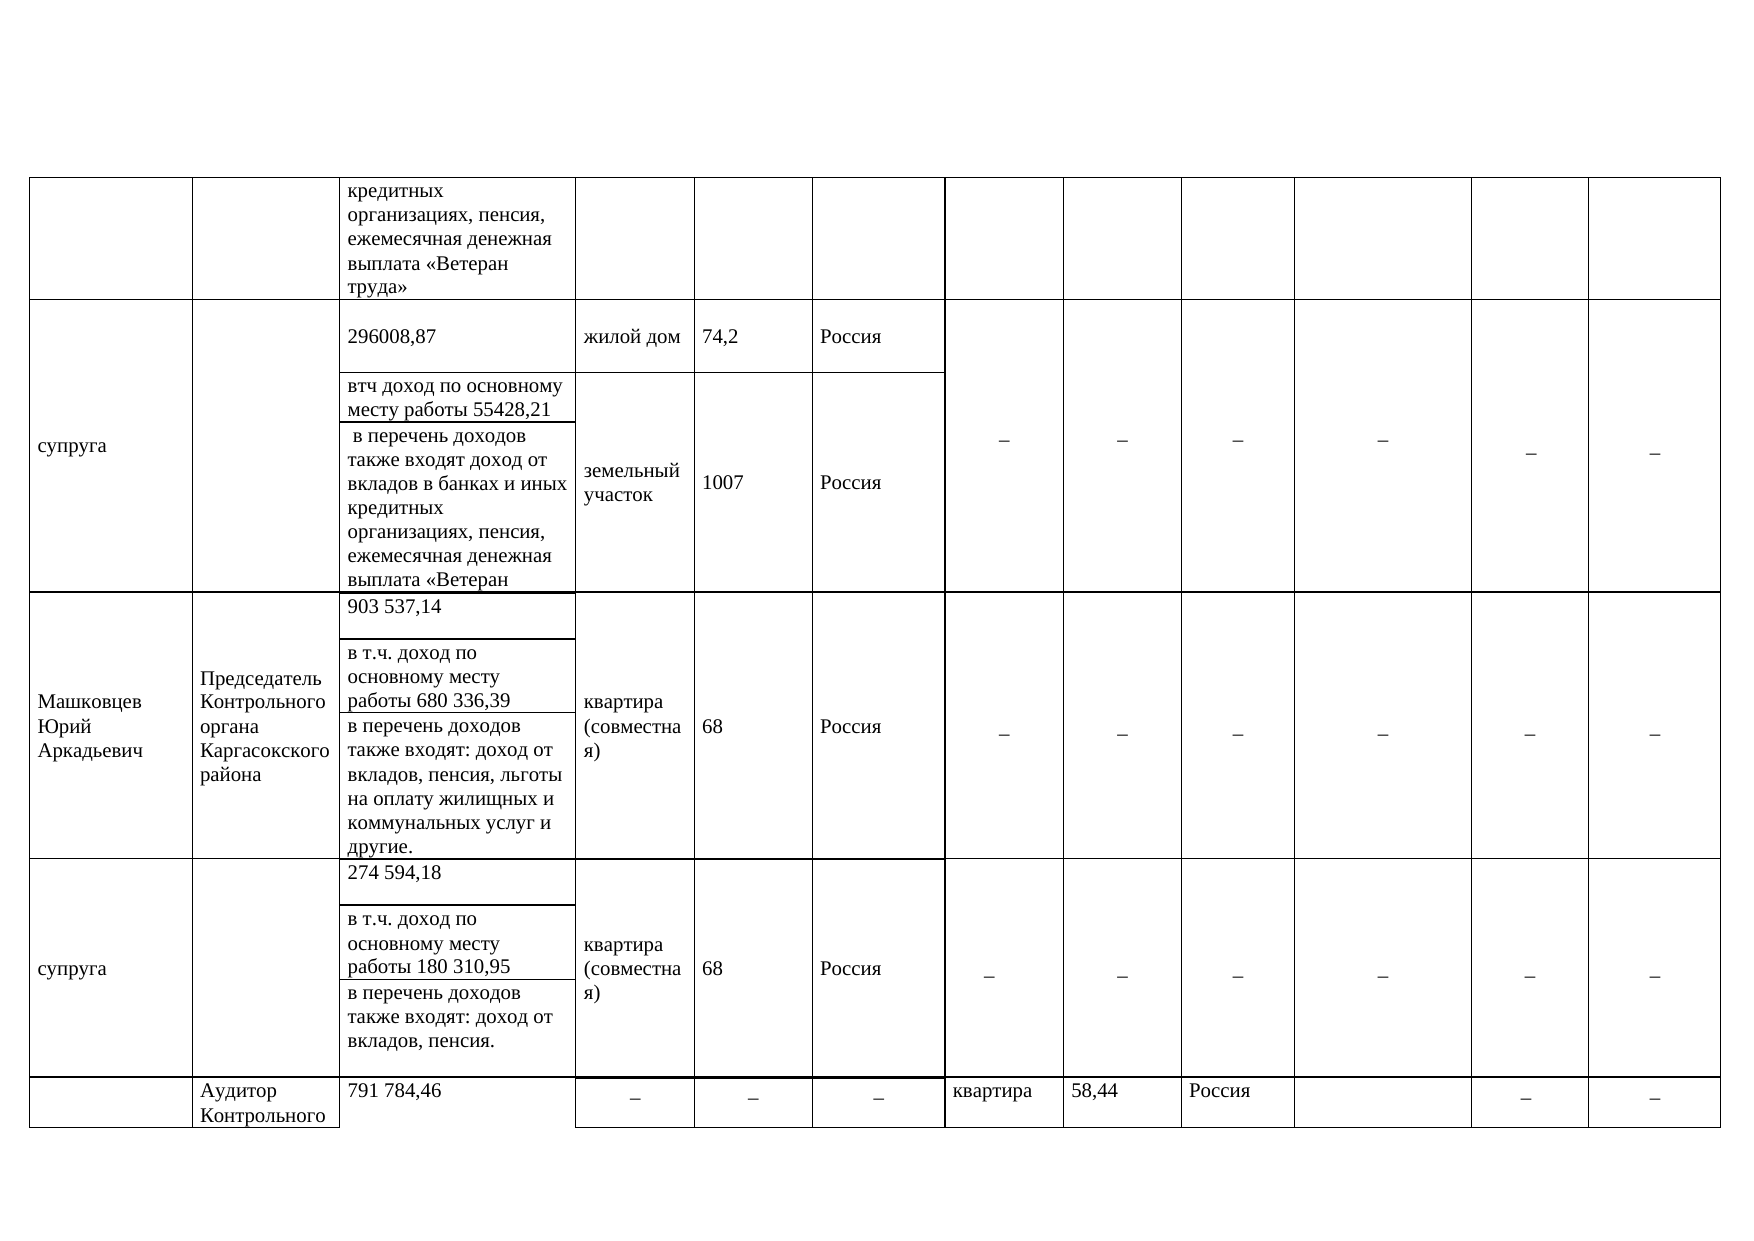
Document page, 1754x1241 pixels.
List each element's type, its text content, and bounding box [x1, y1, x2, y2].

table_cell _ [1589, 300, 1720, 591]
table_cell 1007 [695, 373, 812, 591]
table_cell _ [1472, 300, 1588, 591]
table_cell _ [576, 1079, 694, 1127]
table_cell Россия [813, 860, 944, 1076]
table_cell _ [1295, 1078, 1471, 1127]
table_cell _ [1064, 300, 1181, 591]
table_cell _ [1589, 859, 1720, 1076]
table_cell _ [1295, 300, 1471, 591]
table_cell _ [1589, 593, 1720, 858]
table_cell _ [1472, 593, 1588, 858]
table_cell _ [813, 1079, 944, 1127]
table_cell земельный участок [576, 373, 694, 591]
table_cell _ [1472, 1078, 1588, 1127]
table_cell 58,44 [1064, 1078, 1181, 1127]
table_cell в т.ч. доход по основному месту работы 680 336,39 [340, 640, 575, 712]
table_cell _ [946, 859, 1063, 1076]
table_cell Россия [813, 300, 944, 372]
table_cell _ [1295, 859, 1471, 1076]
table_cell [193, 1078, 339, 1127]
table_cell _ [1182, 593, 1294, 858]
table_cell _ [1589, 1078, 1720, 1127]
table_cell 274 594,18 [340, 860, 575, 904]
table_cell жилой дом [576, 300, 694, 372]
table_cell в перечень доходов также входят: доход от вкладов, пенсия. [340, 980, 575, 1076]
table_cell 68 [695, 860, 812, 1076]
table_cell в перечень доходов также входят: доход от вкладов, пенсия, льготы на оплату жилищных и коммунальных услуг и другие. [340, 713, 575, 858]
table_cell супруга [30, 859, 192, 1076]
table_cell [30, 1078, 192, 1127]
table_cell _ [1295, 593, 1471, 858]
table_cell _ [1064, 859, 1181, 1076]
table_cell Председатель Контрольного органа Каргасокского района [193, 593, 339, 858]
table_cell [340, 178, 575, 298]
table_cell квартира [946, 1078, 1063, 1127]
table_cell 791 784,46 [340, 1078, 575, 1127]
table_cell _ [1472, 859, 1588, 1076]
table_cell _ [1064, 593, 1181, 858]
table_cell квартира (совместная) [576, 593, 694, 858]
table_cell 296008,87 [340, 300, 575, 372]
table_cell _ [946, 593, 1063, 858]
table_cell 74,2 [695, 300, 812, 372]
table_cell супруга [30, 300, 192, 591]
table_cell _ [1182, 300, 1294, 591]
table_cell втч доход по основному месту работы 55428,21 [340, 373, 575, 421]
table_cell Россия [813, 593, 944, 858]
table_cell _ [695, 1079, 812, 1127]
table_cell Россия [813, 373, 944, 591]
table_cell Россия [1182, 1078, 1294, 1127]
table_cell _ [1182, 859, 1294, 1076]
table_cell 68 [695, 593, 812, 858]
table_cell _ [946, 300, 1063, 591]
table_cell [193, 300, 339, 591]
table_cell Машковцев Юрий Аркадьевич [30, 593, 192, 858]
table_cell [193, 859, 339, 1076]
table_cell в перечень доходов также входят доход от вкладов в банках и иных кредитных организациях, пенсия, ежемесячная денежная выплата «Ветеран [340, 423, 575, 591]
table_cell квартира (совместная) [576, 860, 694, 1076]
table_cell в т.ч. доход по основному месту работы 180 310,95 [340, 906, 575, 978]
table_cell 903 537,14 [340, 594, 575, 638]
